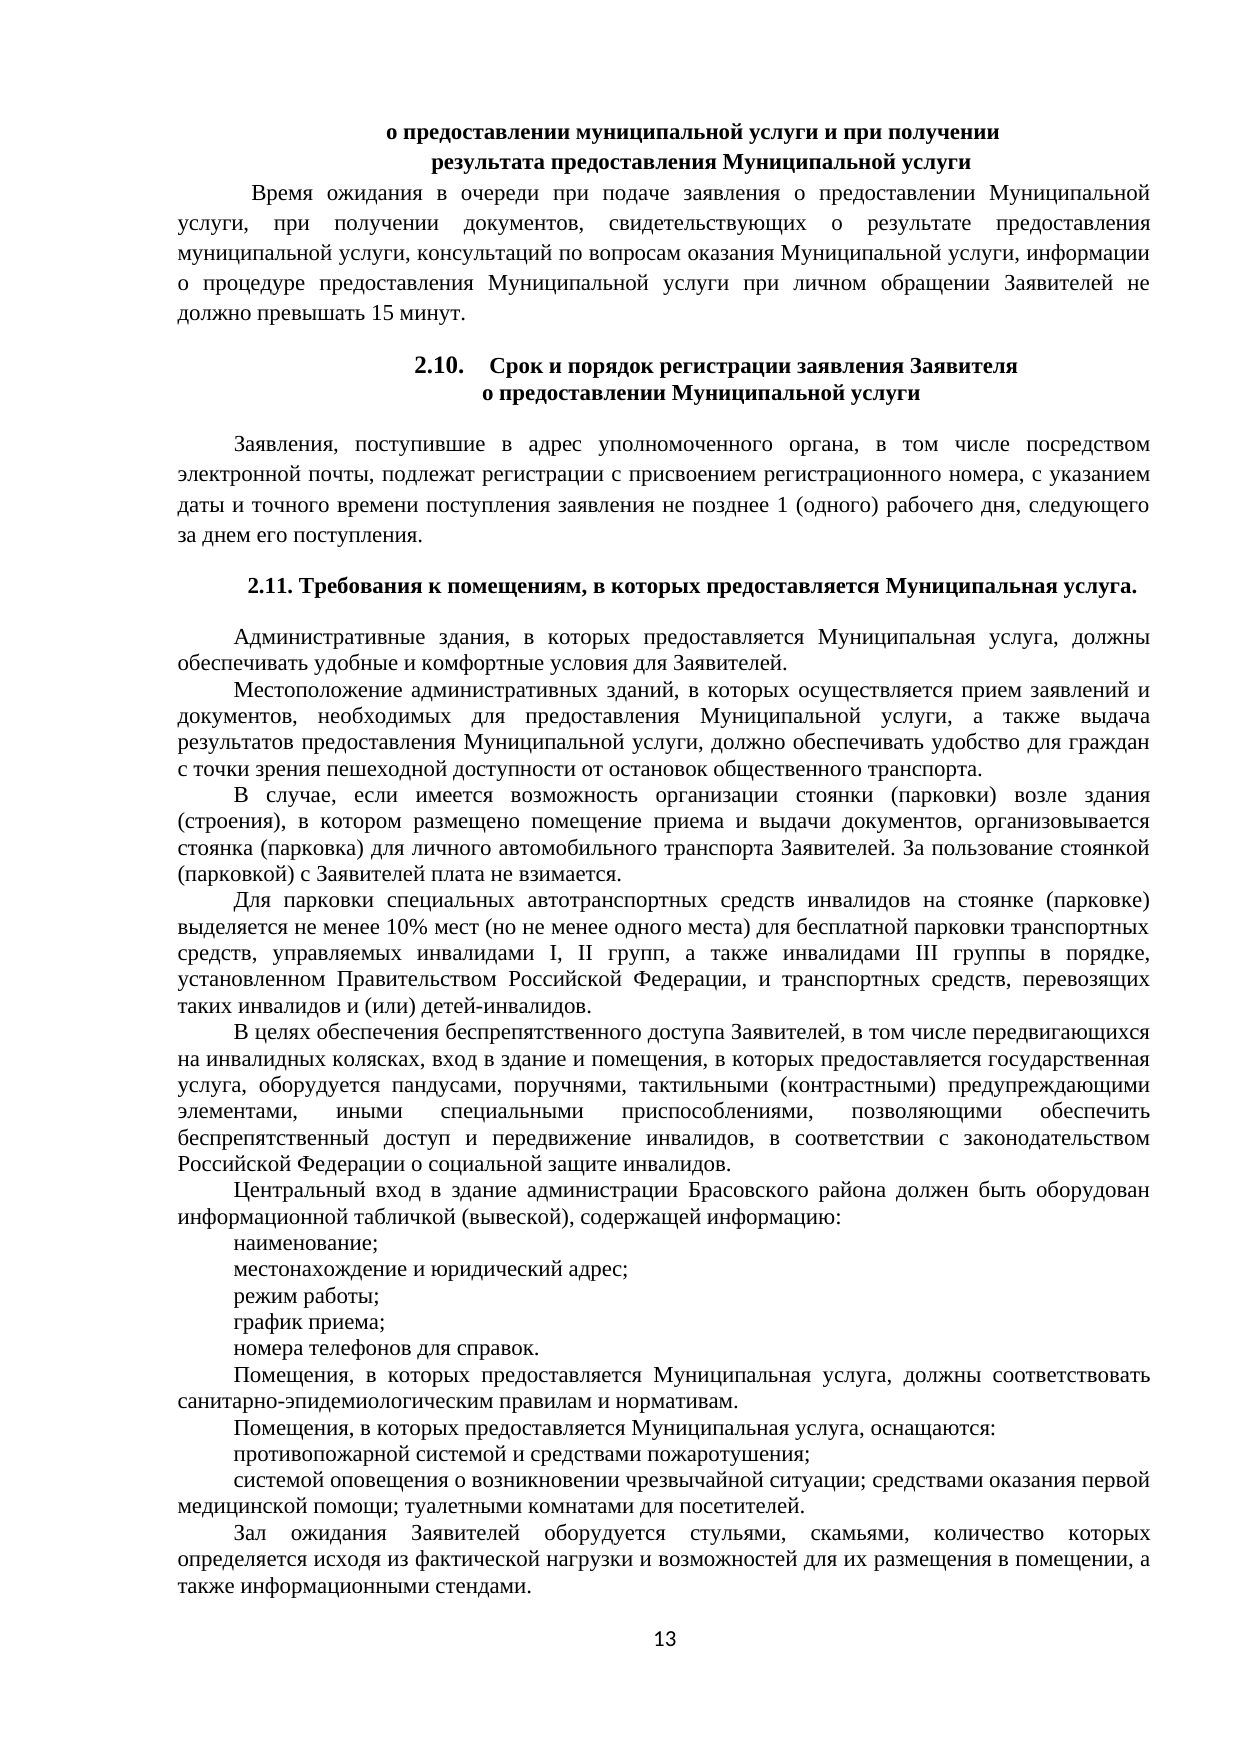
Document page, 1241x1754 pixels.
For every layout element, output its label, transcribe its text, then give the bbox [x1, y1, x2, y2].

text В целях обеспечения беспрепятственного доступа Заявителей, в том числе передвигающихся на инвалидных колясках, вход в здание и помещения, в которых предоставляется государственная услуга, оборудуется пандусами, поручнями, тактильными (контрастными) предупреждающими элементами, иными специальными приспособлениями, позволяющими обеспечить беспрепятственный доступ и передвижение инвалидов, в соответствии с законодательством Российской Федерации о социальной защите инвалидов. [177, 1018, 1152, 1176]
list Срок и порядок регистрации заявления Заявителя [281, 350, 1152, 379]
text Помещения, в которых предоставляется Муниципальная услуга, должны соответствовать санитарно-эпидемиологическим правилам и нормативам. [177, 1361, 1152, 1413]
text противопожарной системой и средствами пожаротушения; [177, 1440, 1152, 1466]
text Для парковки специальных автотранспортных средств инвалидов на стоянке (парковке) выделяется не менее 10% мест (но не менее одного места) для бесплатной парковки транспортных средств, управляемых инвалидами I, II групп, а также инвалидами III группы в порядке, установленном Правительством Российской Федерации, и транспортных средств, перевозящих таких инвалидов и (или) детей-инвалидов. [177, 886, 1152, 1018]
text Заявления, поступившие в адрес уполномоченного органа, в том числе посредством электронной почты, подлежат регистрации с присвоением регистрационного номера, с указанием даты и точного времени поступления заявления не позднее 1 (одного) рабочего дня, следующего за днем его поступления. [177, 430, 1152, 547]
text о предоставлении Муниципальной услуги [177, 379, 1152, 406]
text номера телефонов для справок. [177, 1334, 1152, 1361]
text Помещения, в которых предоставляется Муниципальная услуга, оснащаются: [177, 1413, 1152, 1440]
text о предоставлении муниципальной услуги и при получении [177, 118, 1152, 144]
text график приема; [177, 1308, 1152, 1334]
text 2.11. Требования к помещениям, в которых предоставляется Муниципальная услуга. [177, 572, 1152, 598]
text системой оповещения о возникновении чрезвычайной ситуации; средствами оказания первой медицинской помощи; туалетными комнатами для посетителей. [177, 1466, 1152, 1519]
text Местоположение административных зданий, в которых осуществляется прием заявлений и документов, необходимых для предоставления Муниципальной услуги, а также выдача результатов предоставления Муниципальной услуги, должно обеспечивать удобство для граждан с точки зрения пешеходной доступности от остановок общественного транспорта. [177, 676, 1152, 781]
text В случае, если имеется возможность организации стоянки (парковки) возле здания (строения), в котором размещено помещение приема и выдачи документов, организовывается стоянка (парковка) для личного автомобильного транспорта Заявителей. За пользование стоянкой (парковкой) с Заявителей плата не взимается. [177, 781, 1152, 886]
text Центральный вход в здание администрации Брасовского района должен быть оборудован информационной табличкой (вывеской), содержащей информацию: [177, 1176, 1152, 1229]
text Зал ожидания Заявителей оборудуется стульями, скамьями, количество которых определяется исходя из фактической нагрузки и возможностей для их размещения в помещении, а также информационными стендами. [177, 1519, 1152, 1598]
text режим работы; [177, 1282, 1152, 1308]
text наименование; [177, 1229, 1152, 1255]
text результата предоставления Муниципальной услуги [177, 148, 1152, 175]
text Административные здания, в которых предоставляется Муниципальная услуга, должны обеспечивать удобные и комфортные условия для Заявителей. [177, 623, 1152, 676]
text местонахождение и юридический адрес; [177, 1255, 1152, 1282]
text Время ожидания в очереди при подаче заявления о предоставлении Муниципальной услуги, при получении документов, свидетельствующих о результате предоставления муниципальной услуги, консультаций по вопросам оказания Муниципальной услуги, информации о процедуре предоставления Муниципальной услуги при личном обращении Заявителей не должно превышать 15 минут. [177, 178, 1152, 326]
